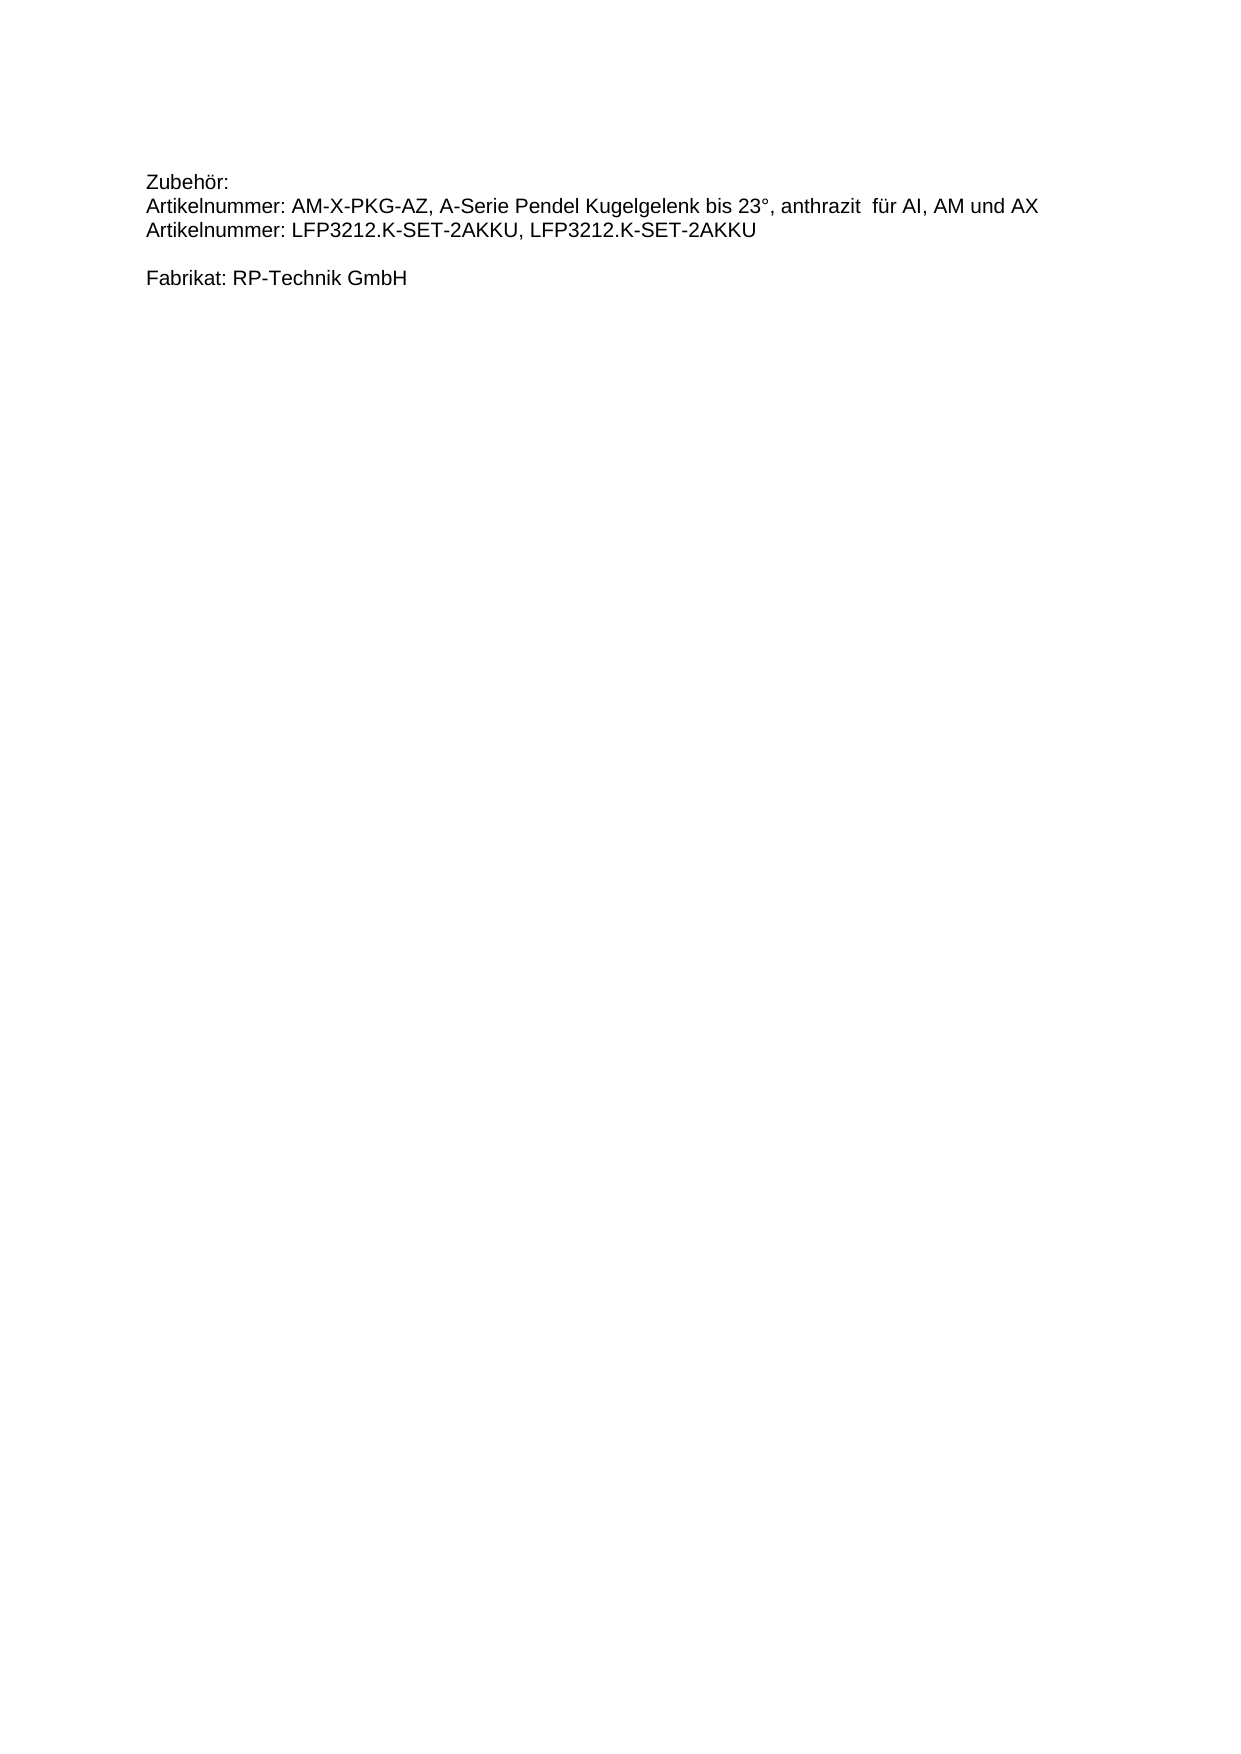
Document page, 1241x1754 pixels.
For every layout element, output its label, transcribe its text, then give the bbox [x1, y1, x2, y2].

text Zubehör: [146, 170, 1094, 194]
text Artikelnummer: LFP3212.K-SET-2AKKU, LFP3212.K-SET-2AKKU [146, 218, 1094, 242]
text Fabrikat: RP-Technik GmbH [146, 266, 1094, 289]
text Artikelnummer: AM-X-PKG-AZ, A-Serie Pendel Kugelgelenk bis 23°, anthrazit für AI, AM und AX [146, 194, 1094, 218]
